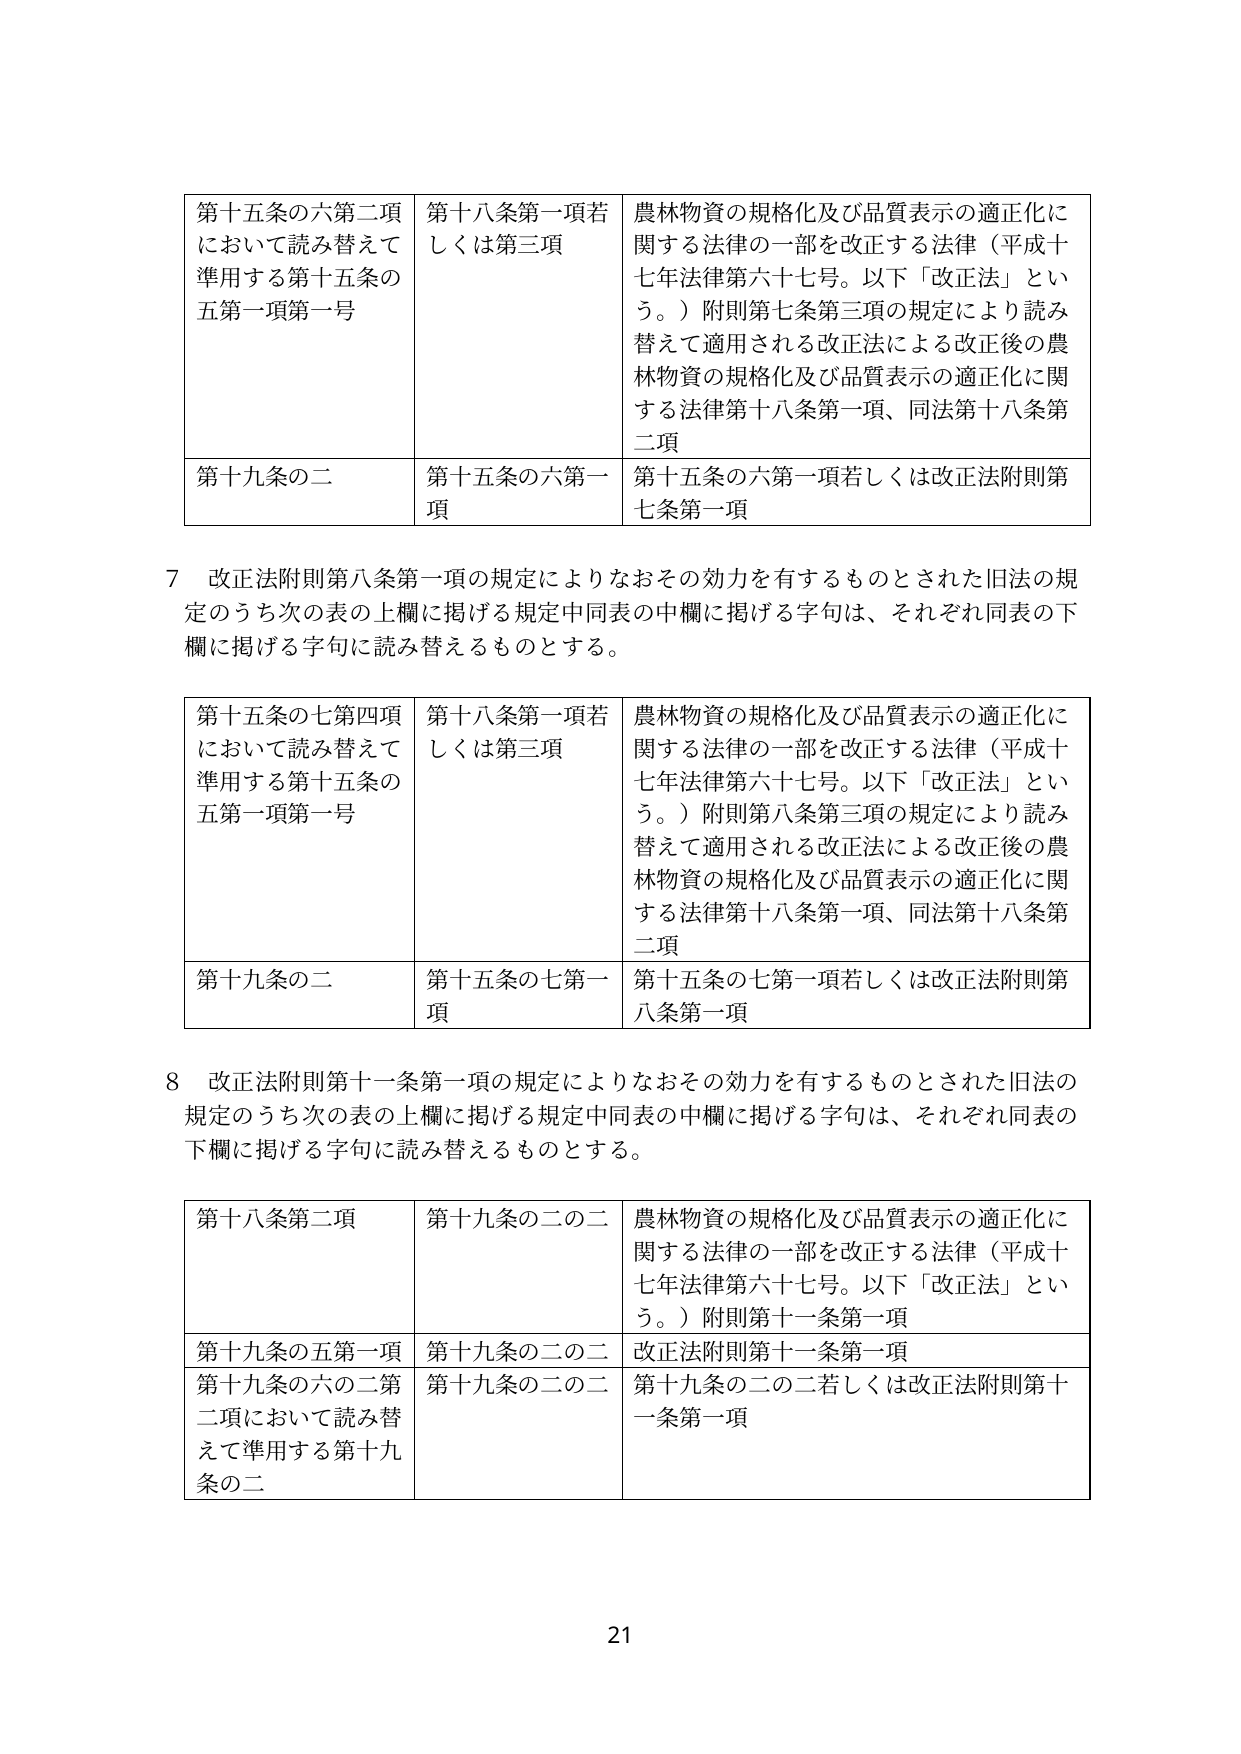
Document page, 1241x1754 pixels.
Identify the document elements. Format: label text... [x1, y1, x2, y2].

table_cell 第十九条の二の二若しくは改正法附則第十一条第一項 [623, 1368, 1089, 1499]
table_cell 改正法附則第十一条第一項 [623, 1334, 1089, 1367]
table_header 農林物資の規格化及び品質表示の適正化に関する法律の一部を改正する法律（平成十七年法律第六十七号。以下「改正法」という。）附則第八条第三項の規定により読み替えて適用される改正法による改正後の農林物資の規格化及び品質表示の適正化に関する法律第十八条第一項、同法第十八条第二項 [623, 698, 1089, 961]
table_header 農林物資の規格化及び品質表示の適正化に関する法律の一部を改正する法律（平成十七年法律第六十七号。以下「改正法」という。）附則第十一条第一項 [623, 1201, 1089, 1333]
table_header 第十八条第一項若しくは第三項 [415, 195, 622, 458]
text ７ 改正法附則第八条第一項の規定によりなおその効力を有するものとされた旧法の規定のうち次の表の上欄に掲げる規定中同表の中欄に掲げる字句は、それぞれ同表の下欄に掲げる字句に読み替えるものとする。 [161, 560, 1079, 663]
table_cell 第十九条の二 [185, 459, 414, 525]
table_cell 第十九条の二の二 [415, 1368, 622, 1499]
table_header 農林物資の規格化及び品質表示の適正化に関する法律の一部を改正する法律（平成十七年法律第六十七号。以下「改正法」という。）附則第七条第三項の規定により読み替えて適用される改正法による改正後の農林物資の規格化及び品質表示の適正化に関する法律第十八条第一項、同法第十八条第二項 [623, 195, 1090, 458]
table_cell 第十五条の七第一項若しくは改正法附則第八条第一項 [623, 962, 1089, 1028]
table_header 第十八条第一項若しくは第三項 [415, 698, 622, 961]
text ８ 改正法附則第十一条第一項の規定によりなおその効力を有するものとされた旧法の規定のうち次の表の上欄に掲げる規定中同表の中欄に掲げる字句は、それぞれ同表の下欄に掲げる字句に読み替えるものとする。 [161, 1063, 1079, 1166]
table_header 第十九条の二の二 [415, 1201, 622, 1333]
table_cell 第十五条の六第一項 [415, 459, 622, 525]
table_cell 第十九条の二の二 [415, 1334, 622, 1367]
table_cell 第十九条の六の二第二項において読み替えて準用する第十九条の二 [185, 1368, 414, 1499]
table_cell 第十九条の五第一項 [185, 1334, 414, 1367]
table_header 第十八条第二項 [185, 1201, 414, 1333]
table_header 第十五条の六第二項において読み替えて準用する第十五条の五第一項第一号 [185, 195, 414, 458]
table_cell 第十五条の七第一項 [415, 962, 622, 1028]
table_cell 第十五条の六第一項若しくは改正法附則第七条第一項 [623, 459, 1090, 525]
table_header 第十五条の七第四項において読み替えて準用する第十五条の五第一項第一号 [185, 698, 414, 961]
table_cell 第十九条の二 [185, 962, 414, 1028]
